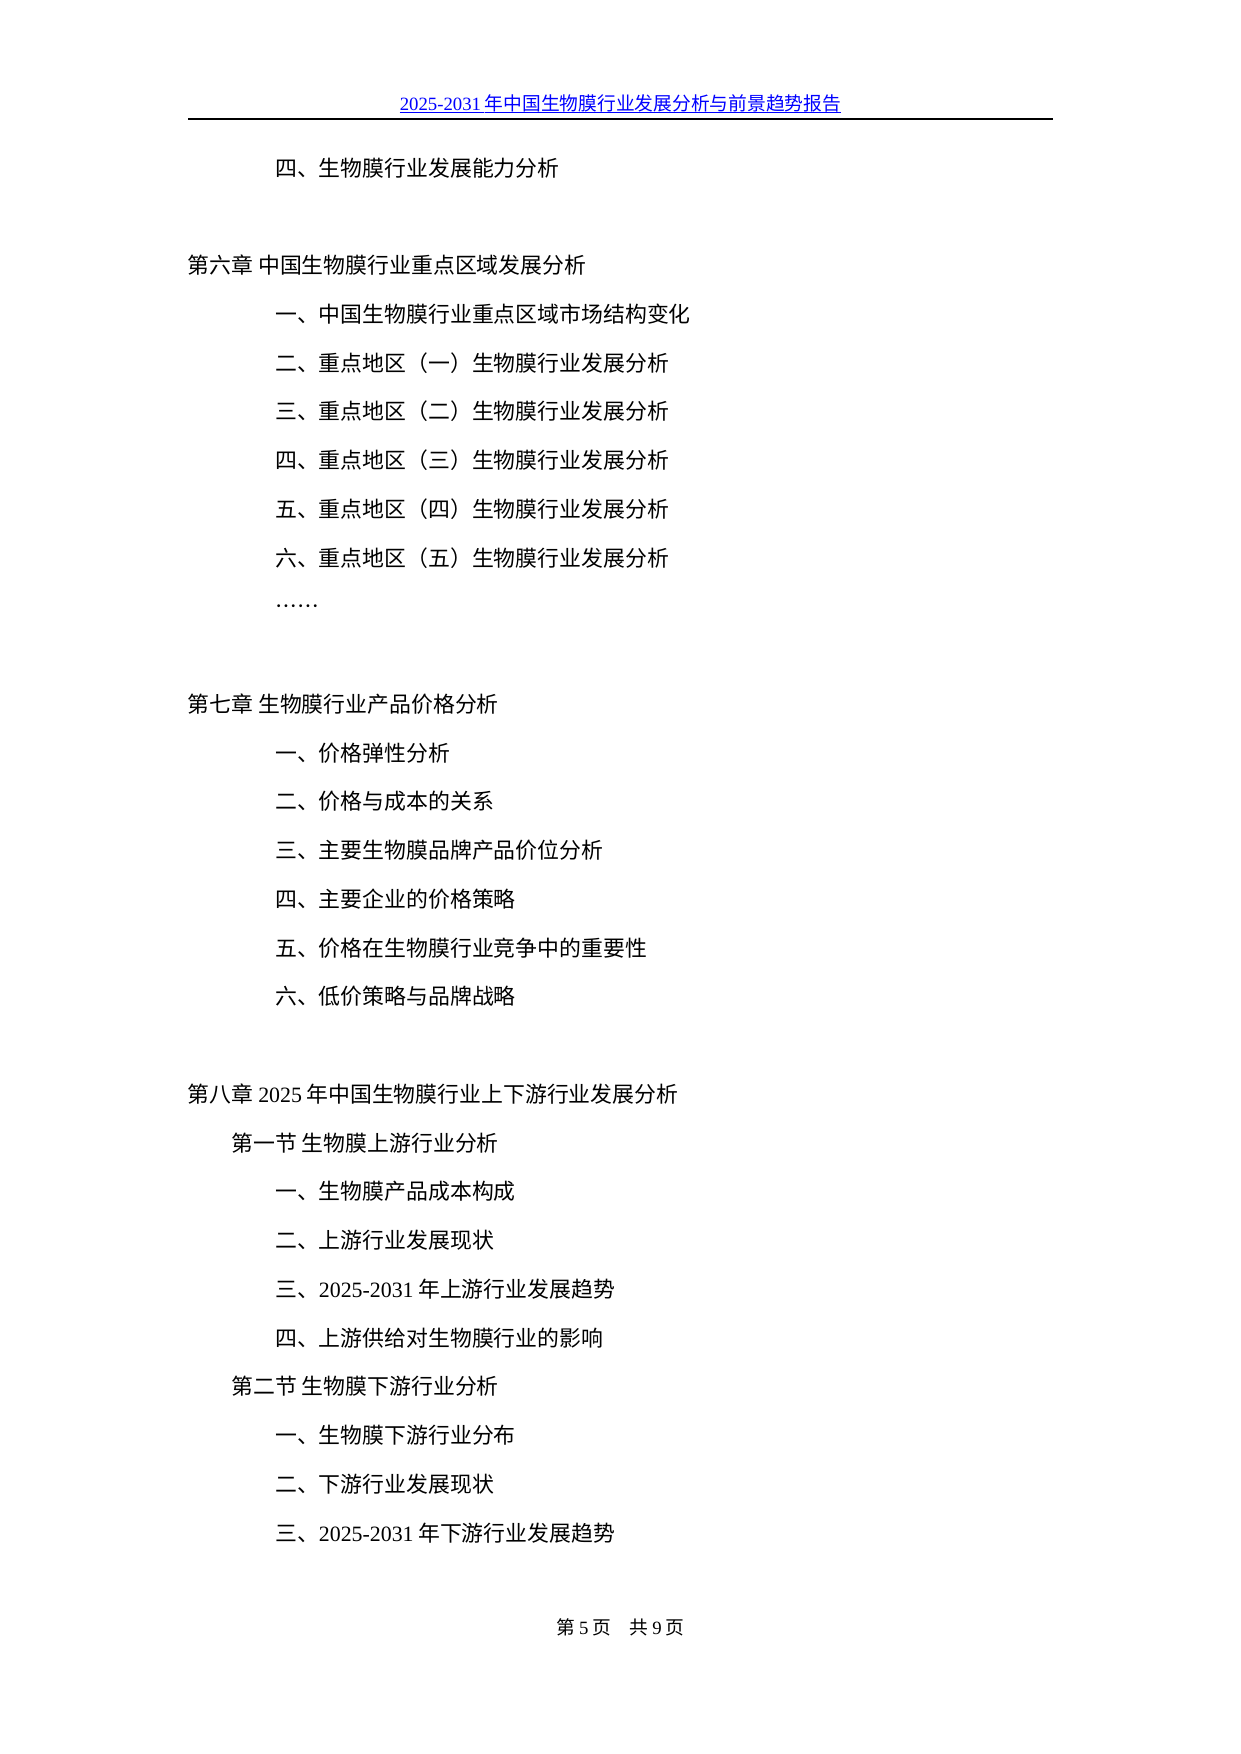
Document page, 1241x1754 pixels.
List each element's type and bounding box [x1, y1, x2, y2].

text [187, 150, 1053, 1548]
